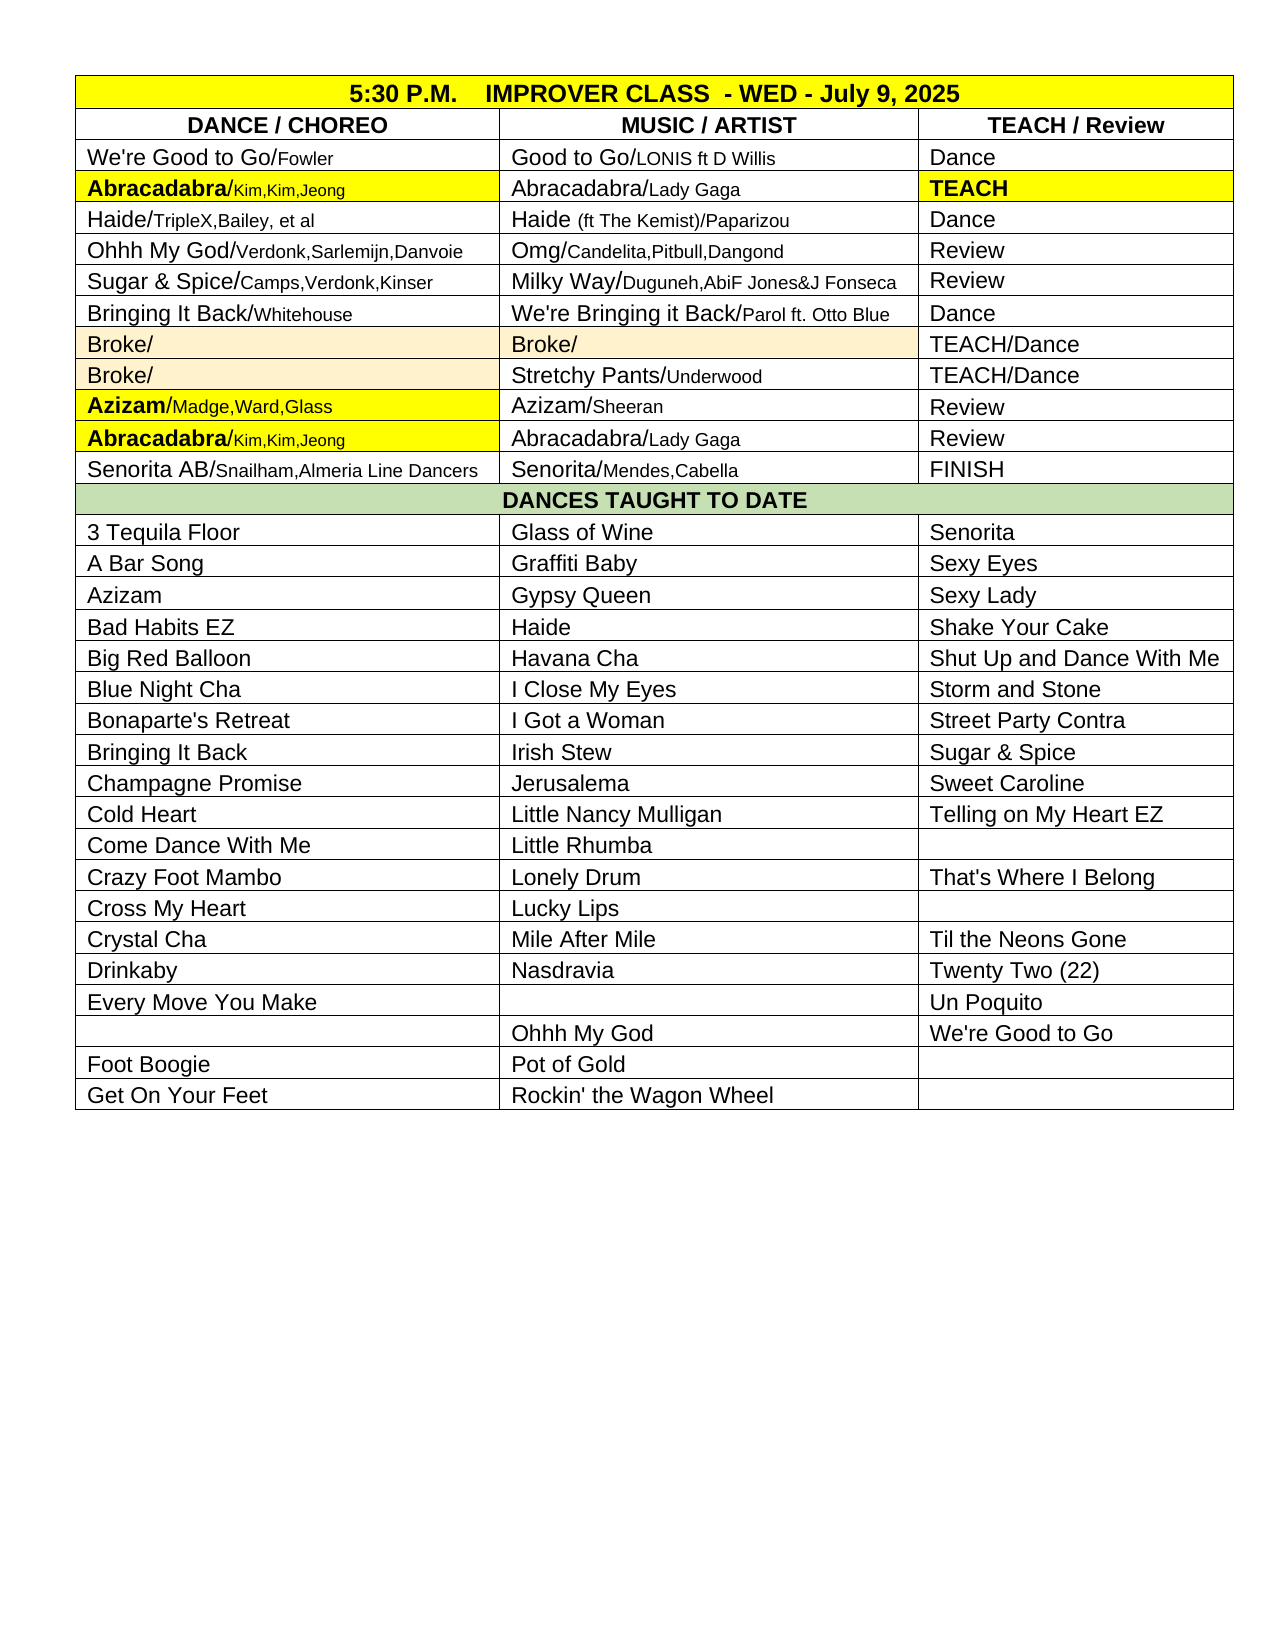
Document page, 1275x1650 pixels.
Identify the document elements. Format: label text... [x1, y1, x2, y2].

table_cell Omg/Candelita,Pitbull,Dangond [500, 234, 918, 264]
table_cell Review [919, 421, 1233, 451]
table_cell Get On Your Feet [76, 1079, 499, 1109]
table_cell MUSIC / ARTIST [500, 109, 918, 139]
table_cell Abracadabra/Lady Gaga [500, 171, 918, 201]
table_cell TEACH/Dance [919, 359, 1233, 389]
table_cell 3 Tequila Floor [76, 515, 499, 545]
table_cell Broke/ [500, 327, 918, 357]
table_cell Pot of Gold [500, 1047, 918, 1077]
table_cell [919, 891, 1233, 921]
table_cell Milky Way/Duguneh,AbiF Jones&J Fonseca [500, 265, 918, 295]
table_cell Storm and Stone [919, 672, 1233, 702]
table_cell Haide/TripleX,Bailey, et al [76, 202, 499, 232]
table_cell Drinkaby [76, 954, 499, 984]
table_cell Crystal Cha [76, 922, 499, 952]
table_cell Graffiti Baby [500, 546, 918, 576]
table_cell Champagne Promise [76, 766, 499, 796]
table_cell Abracadabra/Lady Gaga [500, 421, 918, 451]
table_cell Blue Night Cha [76, 672, 499, 702]
table_cell Stretchy Pants/Underwood [500, 359, 918, 389]
table_cell Foot Boogie [76, 1047, 499, 1077]
table_cell We're Bringing it Back/Parol ft. Otto Blue [500, 296, 918, 326]
table_cell Gypsy Queen [500, 577, 918, 609]
table_cell Dance [919, 202, 1233, 232]
table_cell Senorita [919, 515, 1233, 545]
table_cell Abracadabra/Kim,Kim,Jeong [76, 421, 499, 451]
table_cell Un Poquito [919, 985, 1233, 1015]
table_cell Senorita/Mendes,Cabella [500, 452, 918, 482]
table_cell Review [919, 234, 1233, 264]
table_cell Telling on My Heart EZ [919, 797, 1233, 827]
table_cell Jerusalema [500, 766, 918, 796]
table_cell Shake Your Cake [919, 610, 1233, 640]
table_cell TEACH [919, 171, 1233, 201]
table_cell Broke/ [76, 327, 499, 357]
table_cell Sweet Caroline [919, 766, 1233, 796]
table_cell Review [919, 390, 1233, 420]
table_cell Crazy Foot Mambo [76, 860, 499, 890]
table_cell Shut Up and Dance With Me [919, 641, 1233, 671]
table_cell We're Good to Go [919, 1016, 1233, 1046]
table_cell Bringing It Back [76, 735, 499, 765]
table_cell That's Where I Belong [919, 860, 1233, 890]
table_cell Big Red Balloon [76, 641, 499, 671]
table_cell Rockin' the Wagon Wheel [500, 1079, 918, 1109]
table_cell Lucky Lips [500, 891, 918, 921]
table_cell Azizam [76, 577, 499, 609]
table_cell [919, 829, 1233, 859]
table_cell Azizam/Sheeran [500, 390, 918, 420]
table_cell Little Nancy Mulligan [500, 797, 918, 827]
table_cell Havana Cha [500, 641, 918, 671]
table_cell I Close My Eyes [500, 672, 918, 702]
table_header 5:30 P.M. IMPROVER CLASS - WED - July 9, 2025 [76, 76, 1233, 107]
table_cell TEACH/Dance [919, 327, 1233, 357]
table_cell Dance [919, 296, 1233, 326]
table_cell Abracadabra/Kim,Kim,Jeong [76, 171, 499, 201]
table_cell [500, 985, 918, 1015]
table_cell Cold Heart [76, 797, 499, 827]
table_cell Lonely Drum [500, 860, 918, 890]
table_cell Sexy Lady [919, 577, 1233, 609]
table_cell Glass of Wine [500, 515, 918, 545]
table_cell Cross My Heart [76, 891, 499, 921]
table_cell We're Good to Go/Fowler [76, 140, 499, 170]
table_cell TEACH / Review [919, 109, 1233, 139]
table_cell DANCES TAUGHT TO DATE [76, 484, 1233, 514]
table_cell Dance [919, 140, 1233, 170]
table_cell Til the Neons Gone [919, 922, 1233, 952]
table_cell Haide [500, 610, 918, 640]
table_cell Ohhh My God [500, 1016, 918, 1046]
table_cell Bringing It Back/Whitehouse [76, 296, 499, 326]
table_cell Every Move You Make [76, 985, 499, 1015]
table_cell Sugar & Spice [919, 735, 1233, 765]
table_cell Review [919, 265, 1233, 295]
table_cell [76, 1016, 499, 1046]
table_cell Azizam/Madge,Ward,Glass [76, 390, 499, 420]
table_cell Sexy Eyes [919, 546, 1233, 576]
table_cell FINISH [919, 452, 1233, 482]
table_cell Nasdravia [500, 954, 918, 984]
table_cell Mile After Mile [500, 922, 918, 952]
table_cell I Got a Woman [500, 704, 918, 734]
table_cell [919, 1047, 1233, 1077]
table_cell Irish Stew [500, 735, 918, 765]
table_cell DANCE / CHOREO [76, 109, 499, 139]
table_cell Good to Go/LONIS ft D Willis [500, 140, 918, 170]
table_cell Bonaparte's Retreat [76, 704, 499, 734]
table_cell Haide (ft The Kemist)/Paparizou [500, 202, 918, 232]
table_cell Bad Habits EZ [76, 610, 499, 640]
table_cell A Bar Song [76, 546, 499, 576]
table_cell [919, 1079, 1233, 1109]
table_cell Come Dance With Me [76, 829, 499, 859]
table_cell Sugar & Spice/Camps,Verdonk,Kinser [76, 265, 499, 295]
table_cell Street Party Contra [919, 704, 1233, 734]
table_cell Twenty Two (22) [919, 954, 1233, 984]
table_cell Senorita AB/Snailham,Almeria Line Dancers [76, 452, 499, 482]
table_cell Ohhh My God/Verdonk,Sarlemijn,Danvoie [76, 234, 499, 264]
table_cell Little Rhumba [500, 829, 918, 859]
table_cell Broke/ [76, 359, 499, 389]
